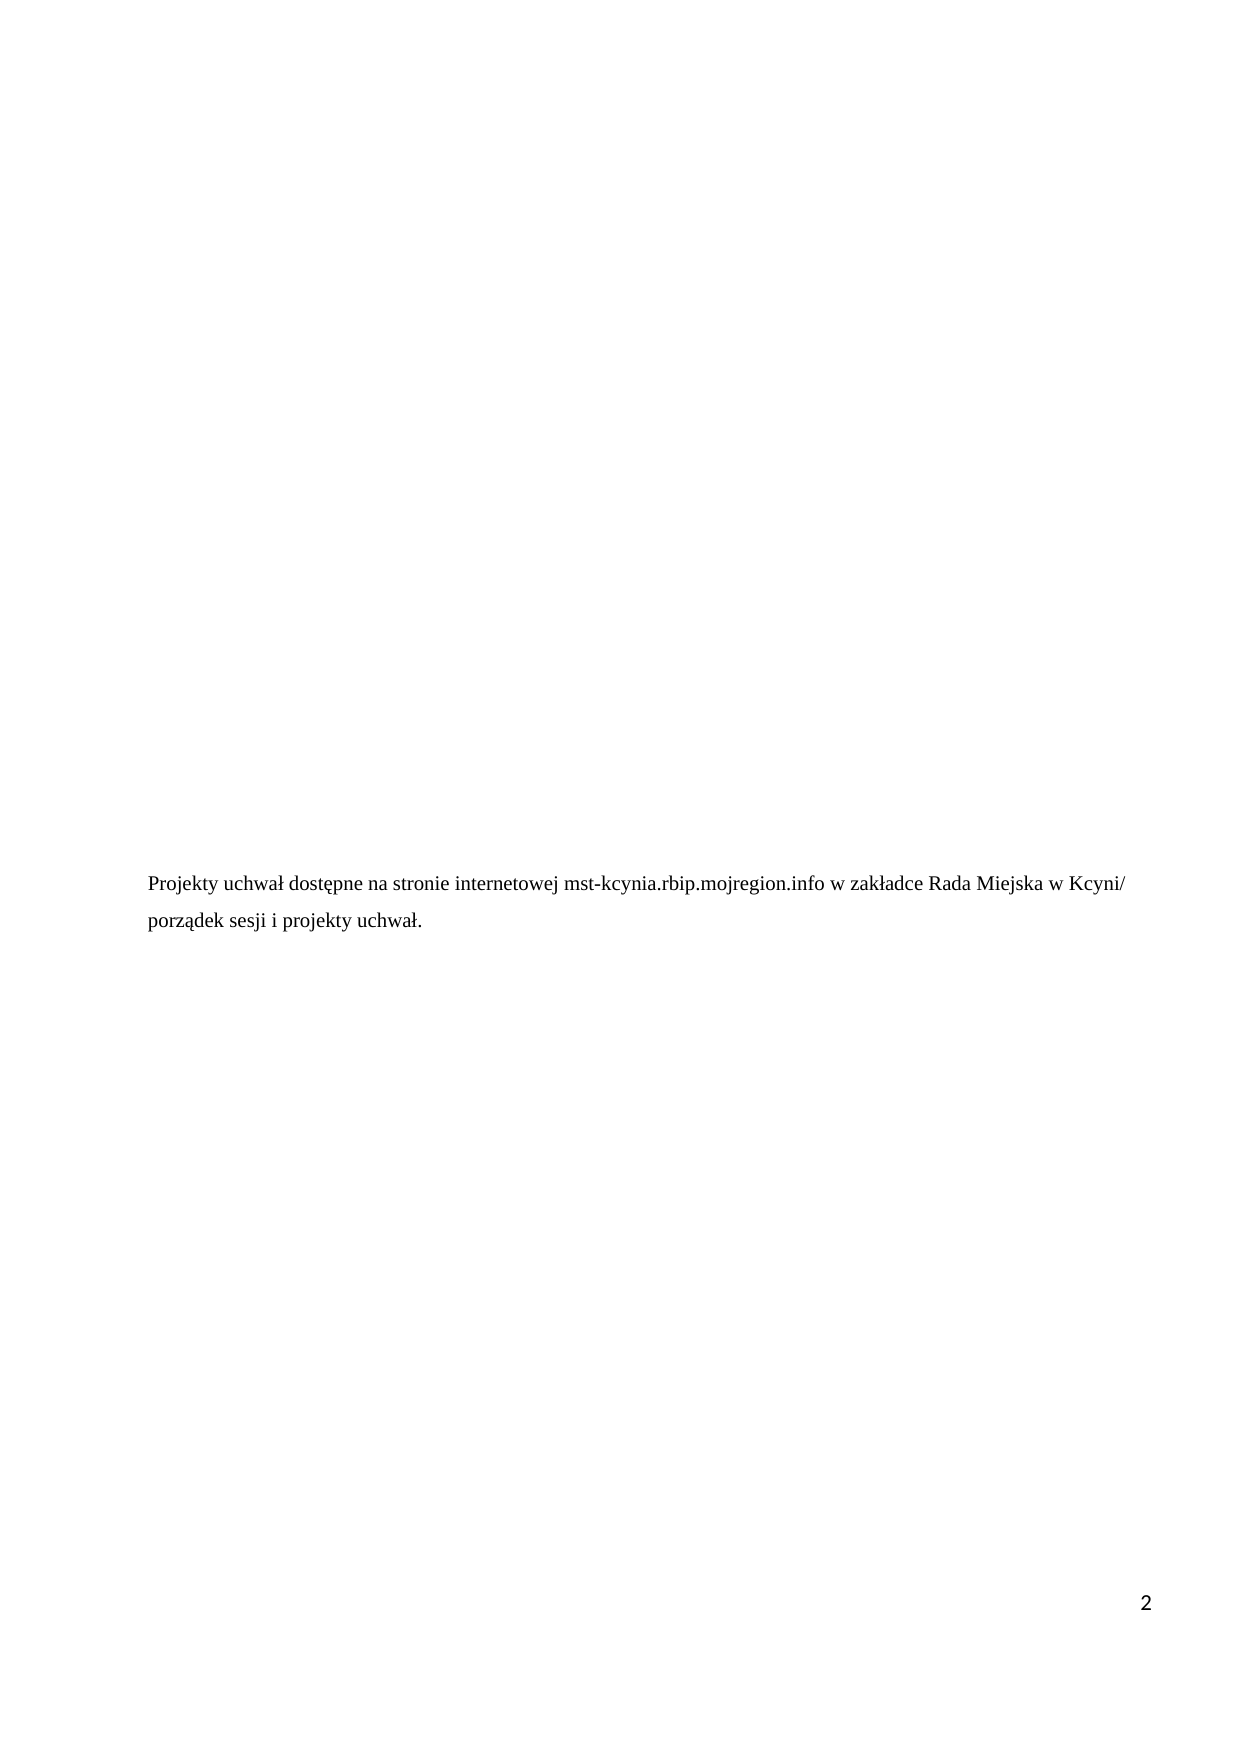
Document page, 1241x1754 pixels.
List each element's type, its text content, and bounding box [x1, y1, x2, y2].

text Projekty uchwał dostępne na stronie internetowej mst-kcynia.rbip.mojregion.info w zakładce Rada Miejska w Kcyni/ porządek sesji i projekty uchwał. [148, 860, 1152, 935]
